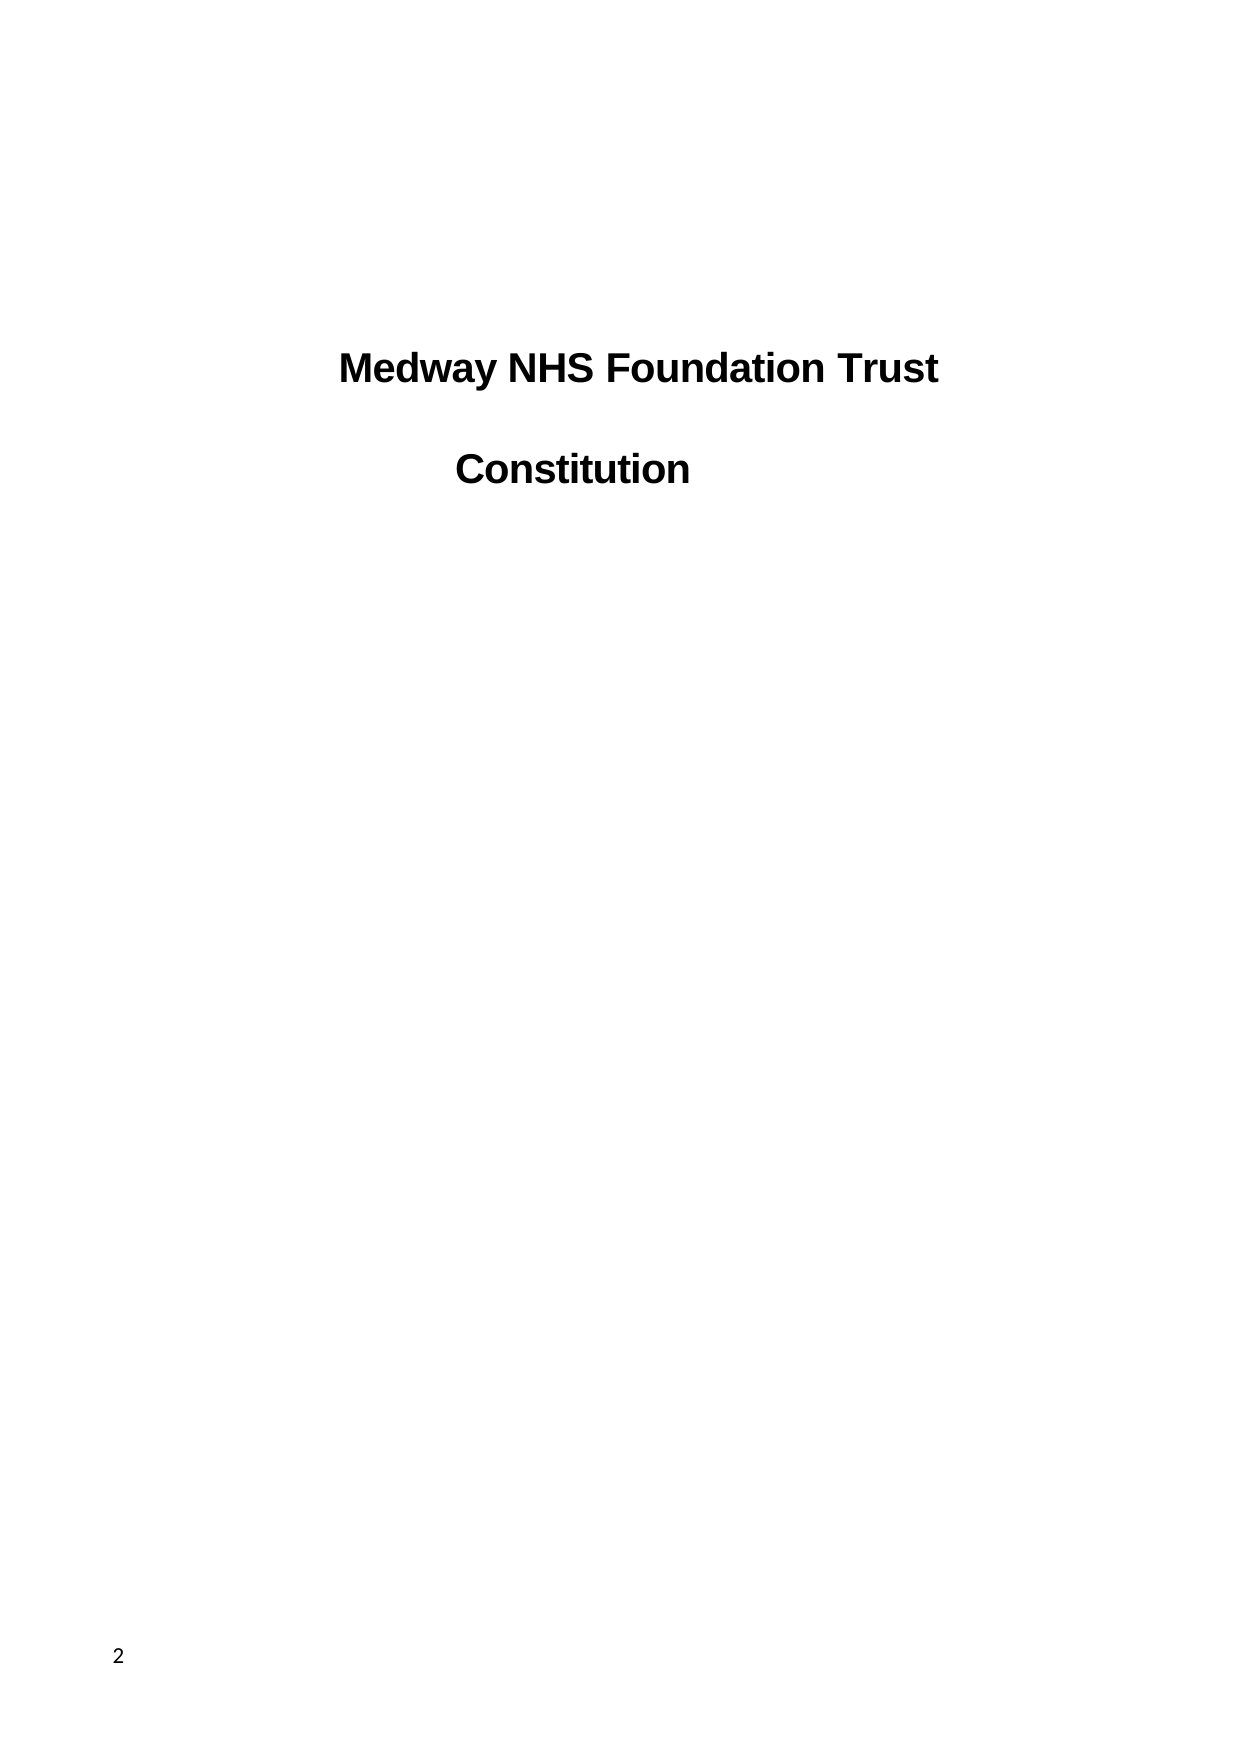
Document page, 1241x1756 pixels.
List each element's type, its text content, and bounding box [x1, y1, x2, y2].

text Constitution [108, 444, 1038, 492]
text Medway NHS Foundation Trust [108, 325, 1169, 396]
